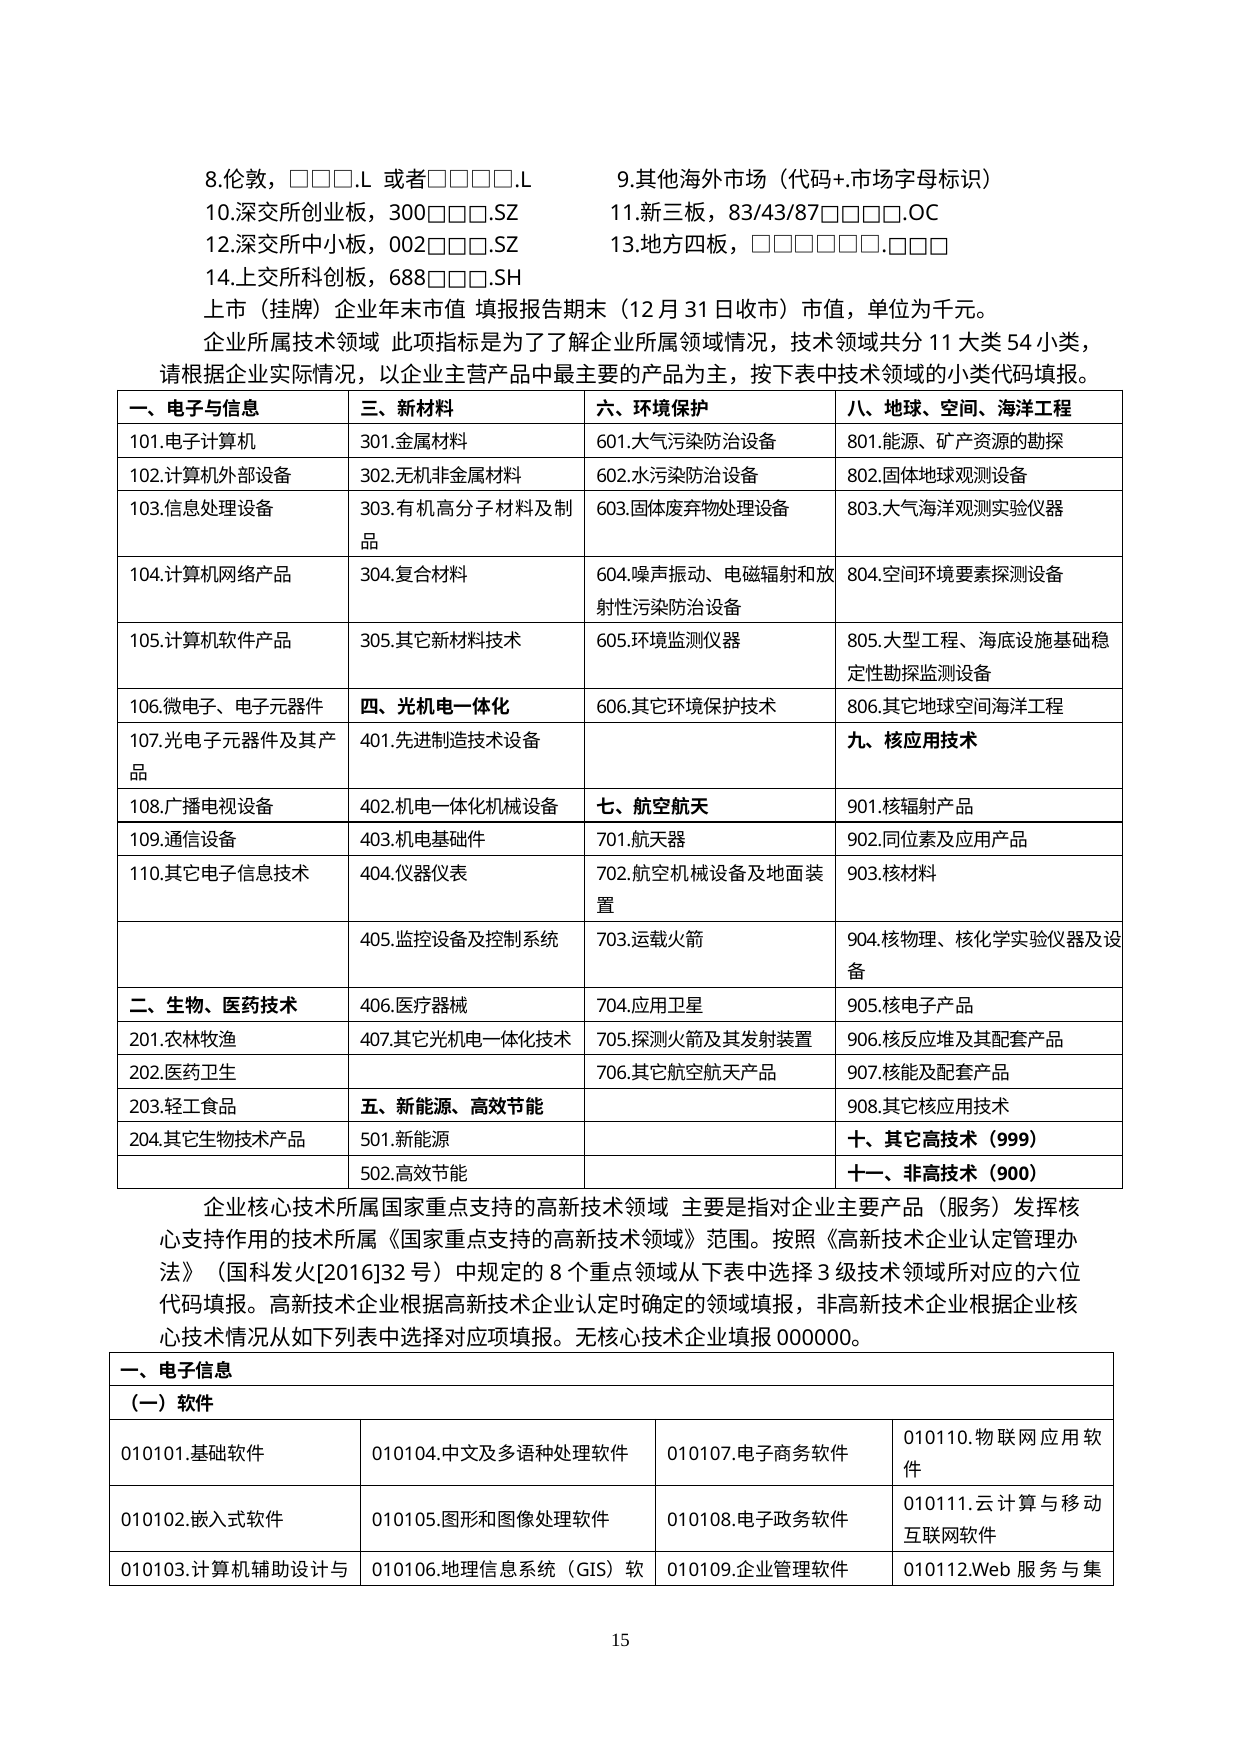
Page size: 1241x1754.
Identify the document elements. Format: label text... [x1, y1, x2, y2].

table_cell 903.核材料 [836, 856, 1122, 921]
table_cell 502.高效节能 [349, 1156, 584, 1188]
table_cell 304.复合材料 [349, 557, 584, 622]
table_cell 四、光机电一体化 [349, 689, 584, 722]
table_cell （一）软件 [110, 1386, 1113, 1419]
table_header 一、电子信息 [110, 1353, 1113, 1385]
table_cell [349, 1055, 584, 1088]
table_cell 303.有机高分子材料及制品 [349, 491, 584, 556]
table_cell 802.固体地球观测设备 [836, 458, 1122, 490]
table_cell 602.水污染防治设备 [585, 458, 835, 490]
table_cell 010102.嵌入式软件 [110, 1486, 360, 1551]
table_cell 908.其它核应用技术 [836, 1089, 1122, 1121]
table_cell 202.医药卫生 [118, 1055, 348, 1088]
table_cell [118, 1156, 348, 1188]
table_cell 108.广播电视设备 [118, 789, 348, 821]
table_cell 101.电子计算机 [118, 424, 348, 457]
table_cell 010101.基础软件 [110, 1420, 360, 1485]
table_header 六、环境保护 [585, 391, 835, 423]
table_cell [585, 1089, 835, 1121]
table_cell 806.其它地球空间海洋工程 [836, 689, 1122, 722]
text 企业核心技术所属国家重点支持的高新技术领域 主要是指对企业主要产品（服务）发挥核心支持作用的技术所属《国家重点支持的高新技术领域》范围。按照《高新技术企业认定管理办法》（国科发火[2016]32号）中规定的8个重点领域从下表中选择3级技术领域所对应的六位代码填报。高新技术企业根据高新技术企业认定时确定的领域填报，非高新技术企业根据企业核心技术情况从如下列表中选择对应项填报。无核心技术企业填报000000。 [159, 1189, 1081, 1352]
table_cell 十一、非高技术（900） [836, 1156, 1122, 1188]
table_cell 010111.云计算与移动互联网软件 [893, 1486, 1113, 1551]
table_cell 501.新能源 [349, 1122, 584, 1155]
table_cell 704.应用卫星 [585, 988, 835, 1021]
table_cell 406.医疗器械 [349, 988, 584, 1021]
table_cell 701.航天器 [585, 823, 835, 855]
table_cell 605.环境监测仪器 [585, 623, 835, 688]
table_cell [585, 1122, 835, 1155]
table_cell 905.核电子产品 [836, 988, 1122, 1021]
table_cell 305.其它新材料技术 [349, 623, 584, 688]
table_cell 104.计算机网络产品 [118, 557, 348, 622]
table_cell 010108.电子政务软件 [656, 1486, 892, 1551]
table_cell 010105.图形和图像处理软件 [361, 1486, 655, 1551]
table_cell 803.大气海洋观测实验仪器 [836, 491, 1122, 556]
text 8.伦敦，□□□.L 或者□□□□.L 9.其他海外市场（代码+.市场字母标识） [159, 162, 1081, 194]
table_cell 十、其它高技术（999） [836, 1122, 1122, 1155]
text 上市（挂牌）企业年末市值 填报报告期末（12月31日收市）市值，单位为千元。 [159, 292, 1081, 324]
table_cell 705.探测火箭及其发射装置 [585, 1022, 835, 1054]
table_cell 401.先进制造技术设备 [349, 723, 584, 788]
table_cell 102.计算机外部设备 [118, 458, 348, 490]
table_cell 901.核辐射产品 [836, 789, 1122, 821]
table_header 三、新材料 [349, 391, 584, 423]
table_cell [110, 1552, 360, 1584]
table_cell [585, 723, 835, 788]
table_cell 904.核物理、核化学实验仪器及设备 [836, 922, 1122, 987]
table_cell 五、新能源、高效节能 [349, 1089, 584, 1121]
table_cell 606.其它环境保护技术 [585, 689, 835, 722]
table_cell 110.其它电子信息技术 [118, 856, 348, 921]
table_cell 103.信息处理设备 [118, 491, 348, 556]
table_cell 603.固体废弃物处理设备 [585, 491, 835, 556]
table_cell 010110.物联网应用软件 [893, 1420, 1113, 1485]
table_cell 601.大气污染防治设备 [585, 424, 835, 457]
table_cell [361, 1552, 655, 1584]
table_cell 109.通信设备 [118, 823, 348, 855]
table_cell 804.空间环境要素探测设备 [836, 557, 1122, 622]
table_header 八、地球、空间、海洋工程 [836, 391, 1122, 423]
table_cell 604.噪声振动、电磁辐射和放射性污染防治设备 [585, 557, 835, 622]
text 12.深交所中小板，002□□□.SZ 13.地方四板，□□□□□□.□□□ [159, 227, 1081, 259]
table_cell 九、核应用技术 [836, 723, 1122, 788]
table_cell 302.无机非金属材料 [349, 458, 584, 490]
table_header 一、电子与信息 [118, 391, 348, 423]
table_cell 301.金属材料 [349, 424, 584, 457]
table_cell 405.监控设备及控制系统 [349, 922, 584, 987]
table_cell 404.仪器仪表 [349, 856, 584, 921]
table_cell 201.农林牧渔 [118, 1022, 348, 1054]
table_cell 407.其它光机电一体化技术 [349, 1022, 584, 1054]
table_cell 105.计算机软件产品 [118, 623, 348, 688]
table_cell 906.核反应堆及其配套产品 [836, 1022, 1122, 1054]
table_cell 402.机电一体化机械设备 [349, 789, 584, 821]
table_cell [118, 922, 348, 987]
table_cell 二、生物、医药技术 [118, 988, 348, 1021]
table_cell 203.轻工食品 [118, 1089, 348, 1121]
table_cell 805.大型工程、海底设施基础稳定性勘探监测设备 [836, 623, 1122, 688]
text 企业所属技术领域 此项指标是为了了解企业所属领域情况，技术领域共分11大类54小类，请根据企业实际情况，以企业主营产品中最主要的产品为主，按下表中技术领域的小类代码填报。 [159, 324, 1081, 389]
table_cell 801.能源、矿产资源的勘探 [836, 424, 1122, 457]
table_cell 107.光电子元器件及其产品 [118, 723, 348, 788]
text 10.深交所创业板，300□□□.SZ 11.新三板，83/43/87□□□□.OC [159, 194, 1081, 227]
table_cell 010109.企业管理软件 [656, 1552, 892, 1584]
text 14.上交所科创板，688□□□.SH [159, 259, 1081, 292]
table_cell 106.微电子、电子元器件 [118, 689, 348, 722]
table_cell 七、航空航天 [585, 789, 835, 821]
table_cell 403.机电基础件 [349, 823, 584, 855]
table_cell 703.运载火箭 [585, 922, 835, 987]
table_cell 010112.Web服务与集成软件 [893, 1552, 1113, 1584]
table_cell 902.同位素及应用产品 [836, 823, 1122, 855]
table_cell 907.核能及配套产品 [836, 1055, 1122, 1088]
table_cell 702.航空机械设备及地面装置 [585, 856, 835, 921]
table_cell 010104.中文及多语种处理软件 [361, 1420, 655, 1485]
table_cell [585, 1156, 835, 1188]
table_cell 204.其它生物技术产品 [118, 1122, 348, 1155]
table_cell 706.其它航空航天产品 [585, 1055, 835, 1088]
table_cell 010107.电子商务软件 [656, 1420, 892, 1485]
